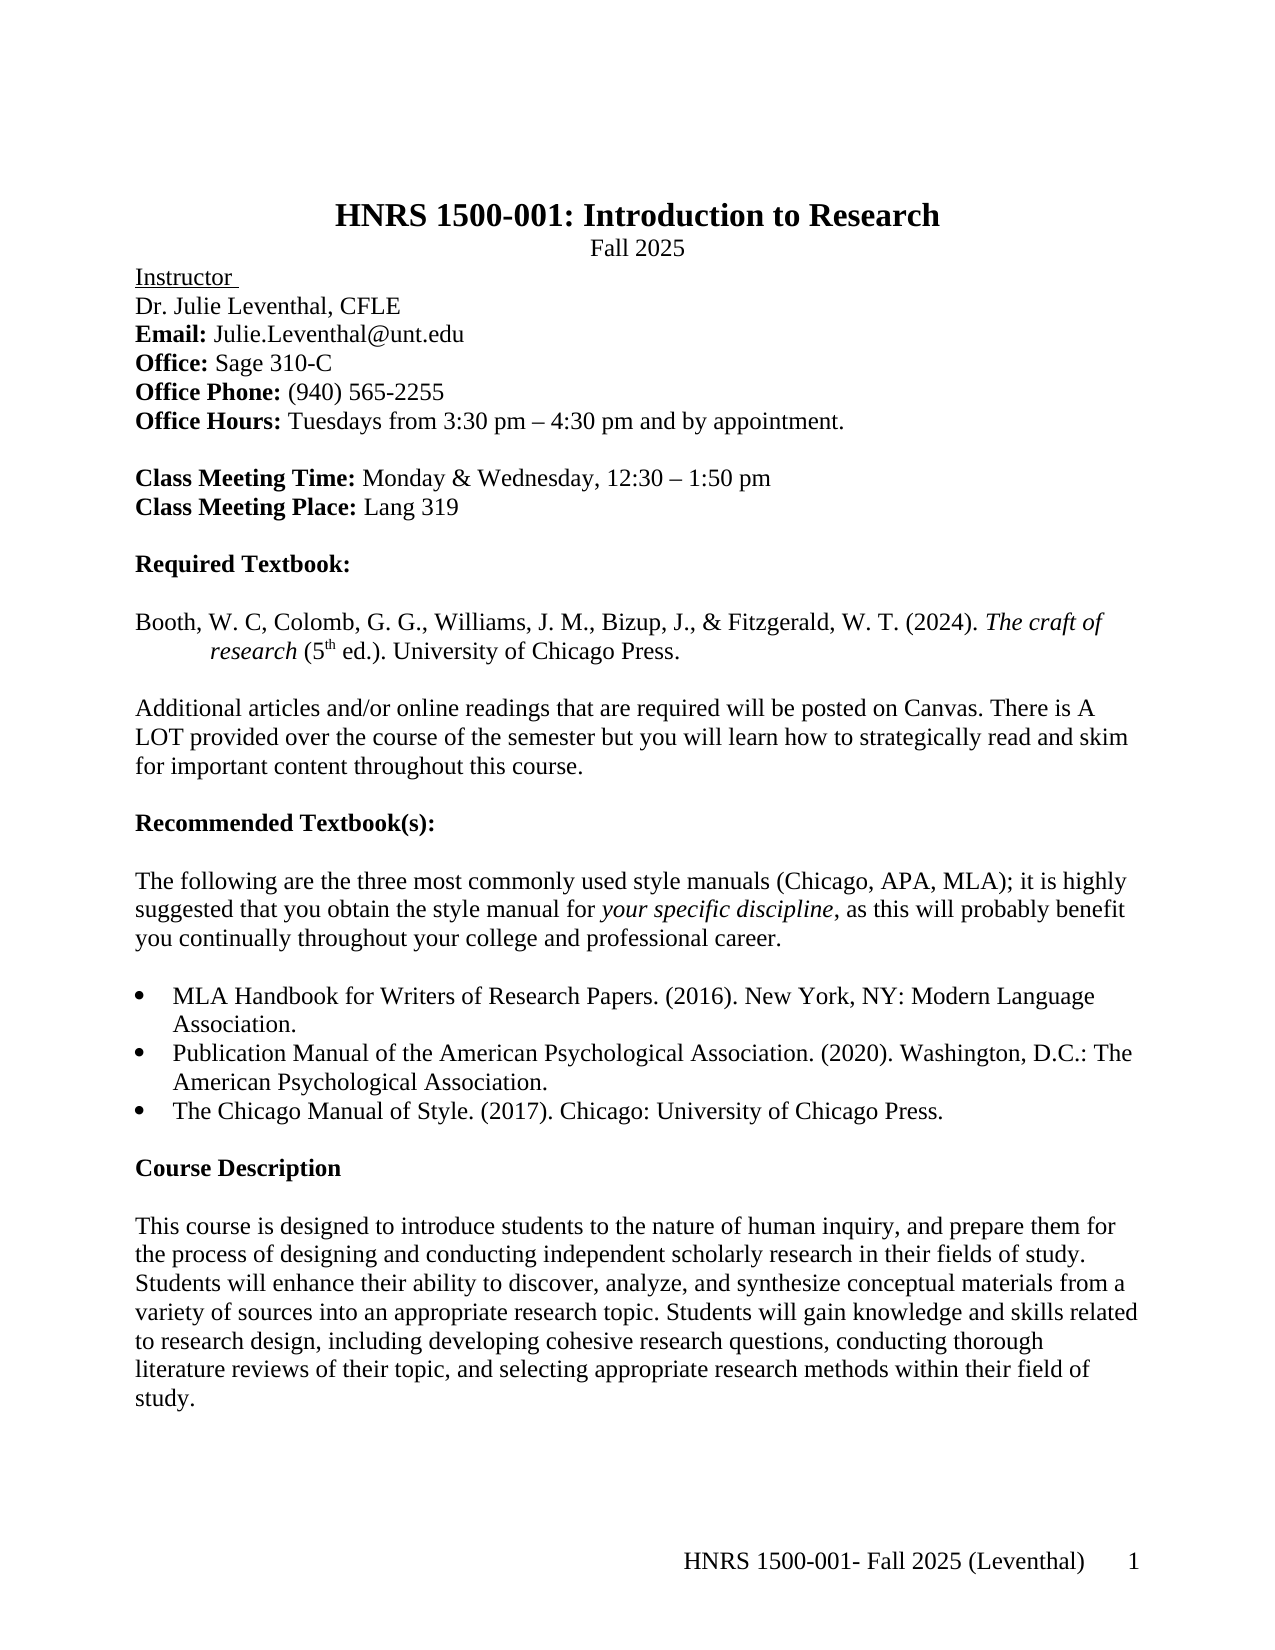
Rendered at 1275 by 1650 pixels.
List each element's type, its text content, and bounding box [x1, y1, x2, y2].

text The following are the three most commonly used style manuals (Chicago, APA, MLA); it is highly suggested that you obtain the style manual for your specific discipline, as this will probably benefit you continually throughout your college and professional career. [135, 866, 1140, 952]
text Office Phone: (940) 565-2255 [135, 377, 1140, 406]
text Booth, W. C, Colomb, G. G., Williams, J. M., Bizup, J., & Fitzgerald, W. T. (2024). The craft of research (5th ed.). University of Chicago Press. [135, 607, 1140, 664]
text Office Hours: Tuesdays from 3:30 pm – 4:30 pm and by appointment. [135, 406, 1140, 434]
list MLA Handbook for Writers of Research Papers. (2016). New York, NY: Modern Language Association. [135, 981, 1140, 1038]
text Email: Julie.Leventhal@unt.edu [135, 319, 1140, 348]
text Dr. Julie Leventhal, CFLE [135, 291, 1140, 319]
list Publication Manual of the American Psychological Association. (2020). Washington, D.C.: The American Psychological Association. [135, 1038, 1140, 1096]
text Additional articles and/or online readings that are required will be posted on Canvas. There is A LOT provided over the course of the semester but you will learn how to strategically read and skim for important content throughout this course. [135, 693, 1138, 779]
text Recommended Textbook(s): [135, 808, 1140, 837]
text Instructor [135, 262, 1140, 291]
text Class Meeting Time: Monday & Wednesday, 12:30 – 1:50 pm [135, 463, 1140, 492]
list The Chicago Manual of Style. (2017). Chicago: University of Chicago Press. [135, 1096, 1140, 1124]
text Office: Sage 310-C [135, 348, 1140, 377]
text Course Description [135, 1153, 1140, 1182]
text Class Meeting Place: Lang 319 [135, 492, 1140, 521]
table_header HNRS 1500-001: Introduction to Research Fall 2025 [62, 164, 1213, 262]
text This course is designed to introduce students to the nature of human inquiry, and prepare them for the process of designing and conducting independent scholarly research in their fields of study. Students will enhance their ability to discover, analyze, and synthesize conceptual materials from a variety of sources into an appropriate research topic. Students will gain knowledge and skills related to research design, including developing cohesive research questions, conducting thorough literature reviews of their topic, and selecting appropriate research methods within their field of study. [135, 1211, 1140, 1412]
text Required Textbook: [135, 549, 1140, 578]
